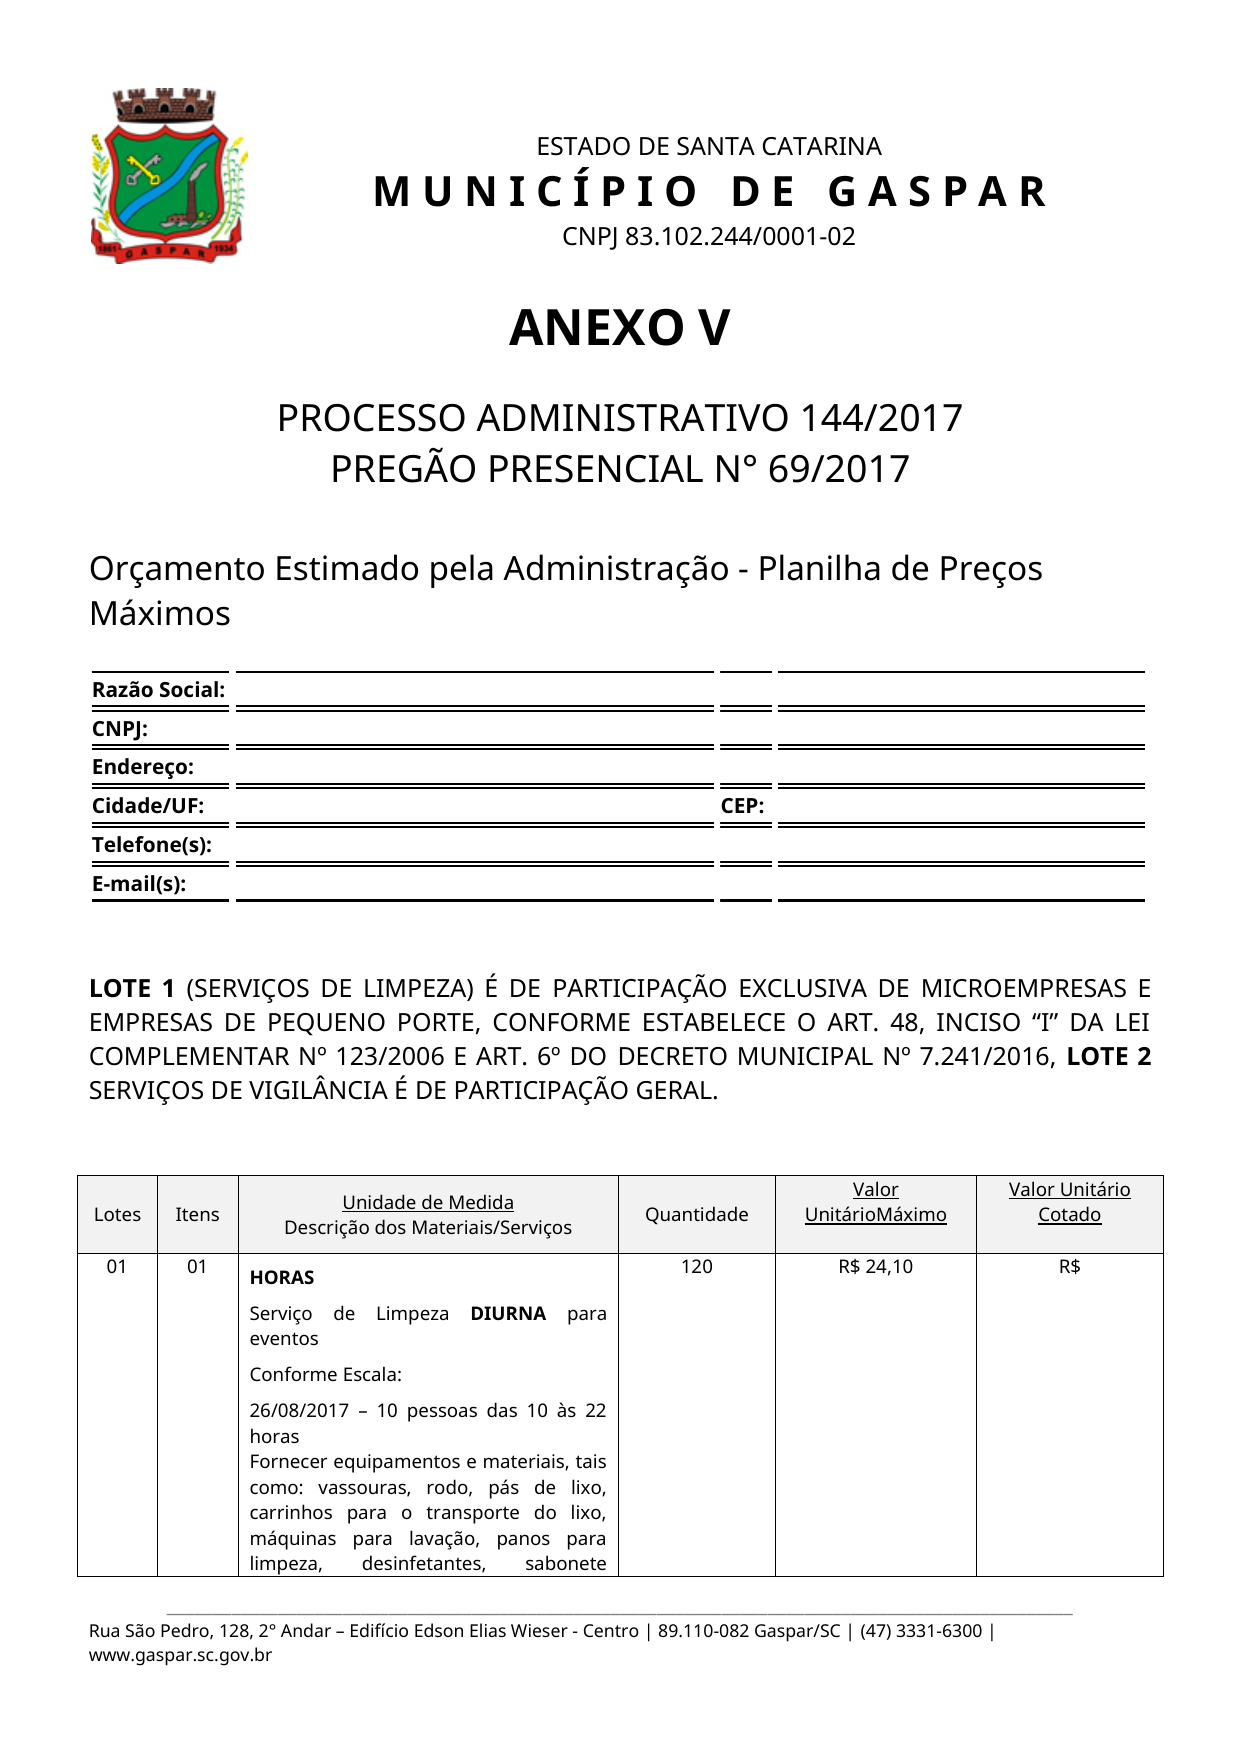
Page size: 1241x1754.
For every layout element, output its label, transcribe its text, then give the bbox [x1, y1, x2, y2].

table_cell R$ 24,10 [776, 1254, 976, 1576]
text Orçamento Estimado pela Administração - Planilha de Preços Máximos [88, 545, 1152, 636]
table_cell E-mail(s): [89, 864, 233, 903]
table_header Razão Social: [89, 670, 233, 708]
table_cell [717, 709, 775, 747]
table_cell [775, 825, 1148, 864]
table_cell [775, 786, 1148, 825]
table_cell [233, 864, 717, 903]
text ANEXO V [88, 292, 1152, 361]
table_header [717, 670, 775, 708]
table_cell [717, 747, 775, 786]
table_cell R$ [977, 1254, 1163, 1576]
table_cell Cidade/UF: [89, 786, 233, 825]
table_header Unidade de Medida Descrição dos Materiais/Serviços [239, 1176, 618, 1253]
text PREGÃO PRESENCIAL N° 69/2017 [88, 443, 1152, 494]
table_header Valor Unitário Cotado [977, 1176, 1163, 1253]
text PROCESSO ADMINISTRATIVO 144/2017 [88, 392, 1152, 443]
text LOTE 1 (SERVIÇOS DE LIMPEZA) É DE PARTICIPAÇÃO EXCLUSIVA DE MICROEMPRESAS E EMPRESAS DE PEQUENO PORTE, CONFORME ESTABELECE O ART. 48, INCISO “I” DA LEI COMPLEMENTAR Nº 123/2006 E ART. 6º DO DECRETO MUNICIPAL Nº 7.241/2016, LOTE 2 SERVIÇOS DE VIGILÂNCIA É DE PARTICIPAÇÃO GERAL. [88, 971, 1152, 1107]
table_cell 01 [78, 1254, 157, 1576]
table_cell Endereço: [89, 747, 233, 786]
table_header [775, 670, 1148, 708]
table_header Quantidade [619, 1176, 775, 1253]
table_cell [717, 864, 775, 903]
table_cell [233, 786, 717, 825]
table_header Itens [158, 1176, 238, 1253]
table_cell Telefone(s): [89, 825, 233, 864]
table_cell [717, 825, 775, 864]
table_cell [233, 825, 717, 864]
table_cell [775, 747, 1148, 786]
table_header Lotes [78, 1176, 157, 1253]
table_cell 01 [158, 1254, 238, 1576]
table_cell CNPJ: [89, 709, 233, 747]
table_header Valor UnitárioMáximo [776, 1176, 976, 1253]
table_cell CEP: [717, 786, 775, 825]
table_cell [775, 864, 1148, 903]
table_header [233, 670, 717, 708]
table_cell [233, 709, 717, 747]
table_cell 120 [619, 1254, 775, 1576]
table_cell [233, 747, 717, 786]
table_cell [775, 709, 1148, 747]
picture [91, 88, 248, 264]
